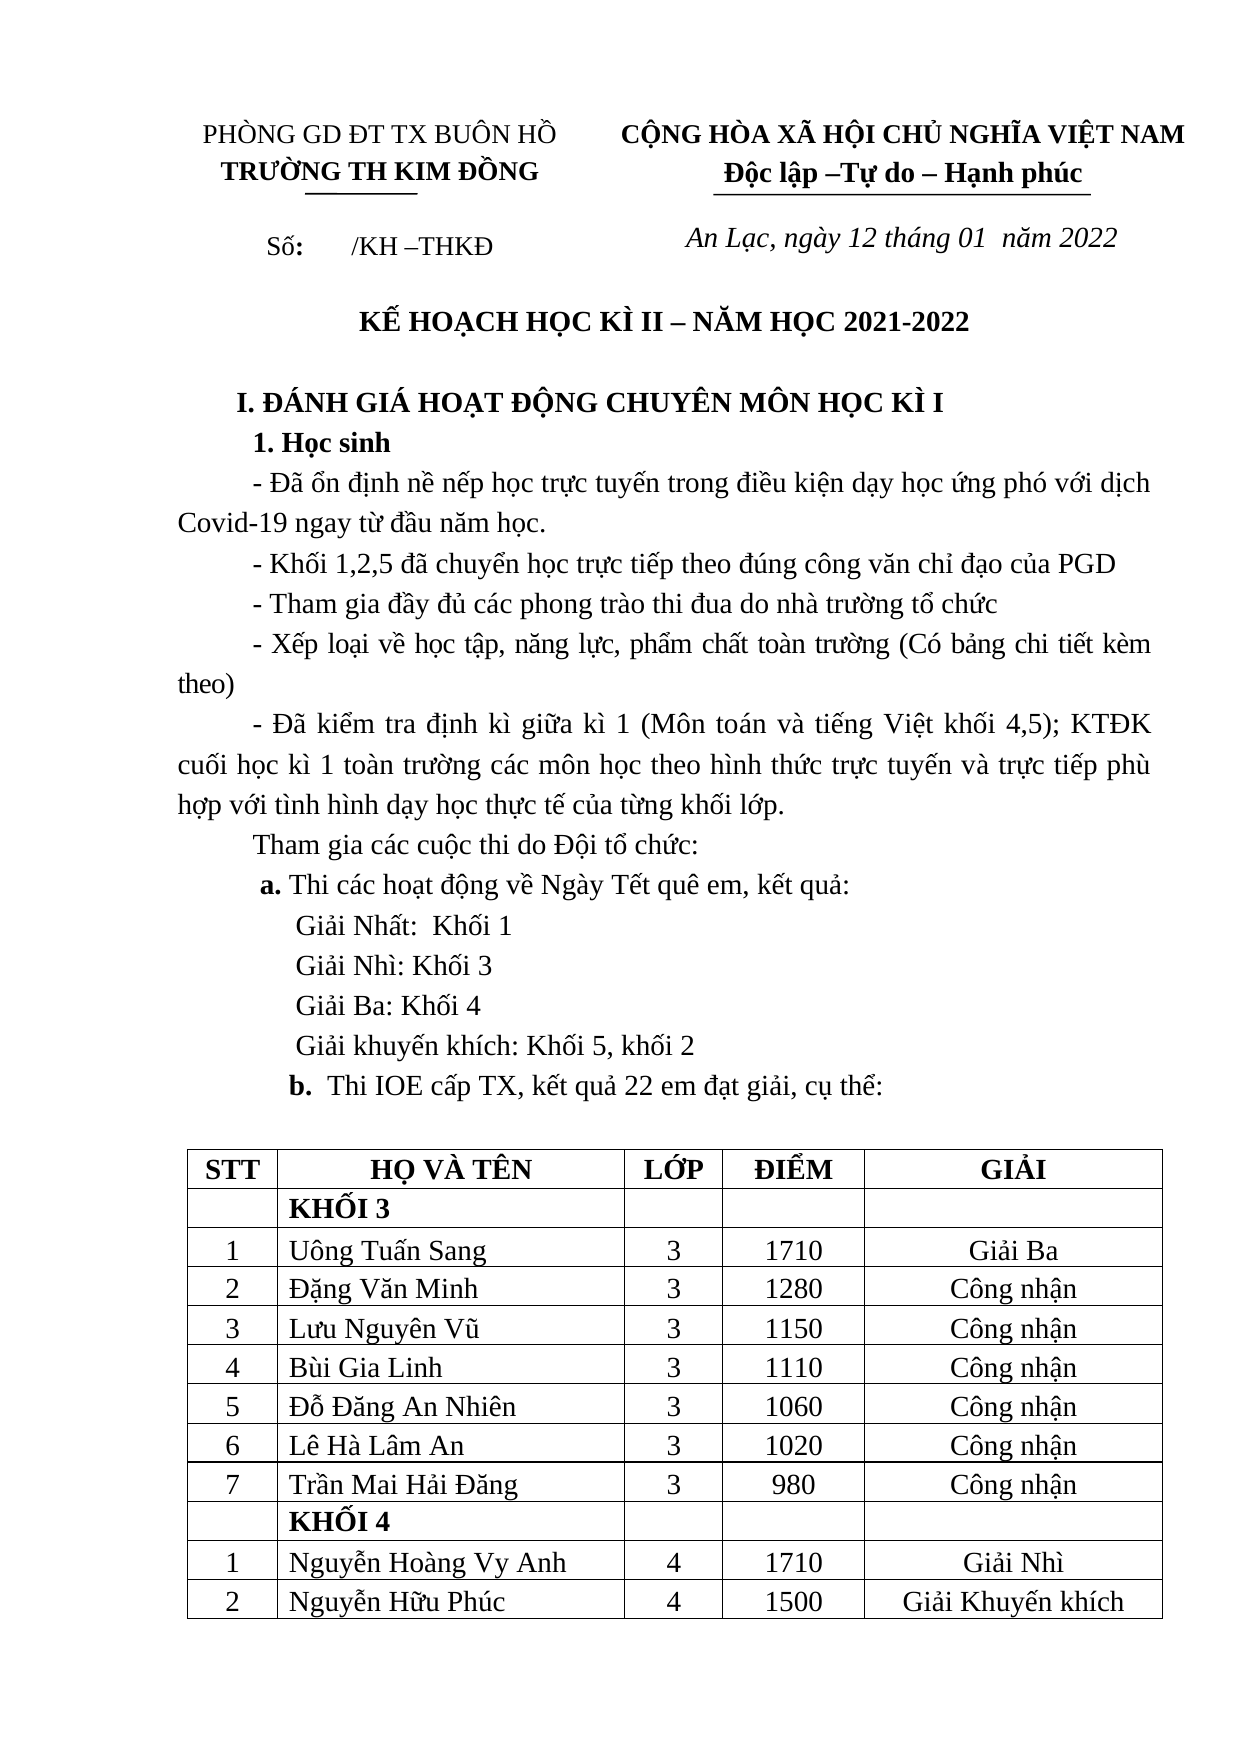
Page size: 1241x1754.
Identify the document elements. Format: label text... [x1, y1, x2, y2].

text Giải Ba: Khối 4 [236, 988, 1152, 1022]
table_cell Công nhận [865, 1306, 1162, 1344]
text KẾ HOẠCH HỌC KÌ II – NĂM HỌC 2021-2022 [177, 304, 1152, 338]
table_header LỚP [625, 1150, 722, 1188]
table_cell 1150 [723, 1306, 864, 1344]
text I. ĐÁNH GIÁ HOẠT ĐỘNG CHUYÊN MÔN HỌC KÌ I [177, 385, 1152, 418]
text b. Thi IOE cấp TX, kết quả 22 em đạt giải, cụ thể: [177, 1068, 1152, 1102]
table_cell 1110 [723, 1345, 864, 1383]
table_cell 6 [188, 1424, 277, 1461]
table_cell 1710 [723, 1228, 864, 1266]
table_cell 3 [625, 1463, 722, 1501]
table_cell Uông Tuấn Sang [278, 1228, 624, 1266]
text Giải khuyến khích: Khối 5, khối 2 [236, 1028, 1152, 1062]
table_cell 1710 [723, 1541, 864, 1579]
table_cell Công nhận [865, 1424, 1162, 1461]
table_cell 2 [188, 1580, 277, 1618]
table_cell 3 [625, 1345, 722, 1383]
table_header GIẢI [865, 1150, 1162, 1188]
table_header ĐIỂM [723, 1150, 864, 1188]
text - Tham gia đầy đủ các phong trào thi đua do nhà trường tổ chức [177, 586, 1152, 619]
table_cell 1 [188, 1228, 277, 1266]
table_cell Đặng Văn Minh [278, 1267, 624, 1305]
text Tham gia các cuộc thi do Đội tổ chức: [177, 827, 1152, 861]
table_cell 3 [188, 1306, 277, 1344]
table_cell Nguyễn Hoàng Vy Anh [278, 1541, 624, 1579]
table_cell 7 [188, 1463, 277, 1501]
table_cell 3 [625, 1228, 722, 1266]
table_cell 1280 [723, 1267, 864, 1305]
table_header STT [188, 1150, 277, 1188]
table_cell 1 [188, 1541, 277, 1579]
table_cell 3 [625, 1267, 722, 1305]
table_cell Trần Mai Hải Đăng [278, 1463, 624, 1501]
table_cell [865, 1502, 1162, 1539]
table_cell Công nhận [865, 1384, 1162, 1422]
table_cell 4 [625, 1541, 722, 1579]
table_cell Công nhận [865, 1345, 1162, 1383]
table_cell KHỐI 3 [278, 1189, 624, 1227]
table_cell Bùi Gia Linh [278, 1345, 624, 1383]
table_header HỌ VÀ TÊN [278, 1150, 624, 1188]
table_cell 1020 [723, 1424, 864, 1461]
table_cell [188, 1189, 277, 1227]
text 1. Học sinh [177, 425, 1152, 459]
table_cell 3 [625, 1306, 722, 1344]
table_cell [188, 1502, 277, 1539]
table_cell Đỗ Đăng An Nhiên [278, 1384, 624, 1422]
table_cell 1060 [723, 1384, 864, 1422]
table_cell Công nhận [865, 1463, 1162, 1501]
table_cell 5 [188, 1384, 277, 1422]
table_cell [865, 1189, 1162, 1227]
table_cell Lê Hà Lâm An [278, 1424, 624, 1461]
table_cell Công nhận [865, 1267, 1162, 1305]
table_cell 3 [625, 1424, 722, 1461]
table_cell Nguyễn Hữu Phúc [278, 1580, 624, 1618]
text a. Thi các hoạt động về Ngày Tết quê em, kết quả: [177, 867, 1152, 901]
table_cell 980 [723, 1463, 864, 1501]
table_cell [723, 1189, 864, 1227]
table_header PHÒNG GD ĐT TX BUÔN HỒ TRƯỜNG TH KIM ĐỒNG Số: /KH –THKĐ [177, 118, 582, 304]
table_cell KHỐI 4 [278, 1502, 624, 1539]
table_cell 4 [188, 1345, 277, 1383]
table_cell [625, 1502, 722, 1539]
table_cell [723, 1502, 864, 1539]
text Giải Nhất: Khối 1 [295, 908, 1152, 941]
text Giải Nhì: Khối 3 [236, 948, 1152, 981]
text - Xếp loại về học tập, năng lực, phẩm chất toàn trường (Có bảng chi tiết kèm theo) [177, 626, 1152, 700]
table_cell Giải Khuyến khích [865, 1580, 1162, 1618]
table_cell 4 [625, 1580, 722, 1618]
text - Đã ổn định nề nếp học trực tuyến trong điều kiện dạy học ứng phó với dịch Covid-19 ngay từ đầu năm học. [177, 465, 1152, 539]
table_cell 3 [625, 1384, 722, 1422]
text - Khối 1,2,5 đã chuyển học trực tiếp theo đúng công văn chỉ đạo của PGD [177, 546, 1152, 579]
table_header CỘNG HÒA XÃ HỘI CHỦ NGHĨA VIỆT NAM Độc lập –Tự do – Hạnh phúc An Lạc, ngày 12 tháng 01 năm 2022 [582, 118, 1224, 304]
table_cell Giải Nhì [865, 1541, 1162, 1579]
table_cell Giải Ba [865, 1228, 1162, 1266]
table_cell 2 [188, 1267, 277, 1305]
table_cell Lưu Nguyên Vũ [278, 1306, 624, 1344]
text - Đã kiểm tra định kì giữa kì 1 (Môn toán và tiếng Việt khối 4,5); KTĐK cuối học kì 1 toàn trường các môn học theo hình thức trực tuyến và trực tiếp phù hợp với tình hình dạy học thực tế của từng khối lớp. [177, 707, 1152, 821]
table_cell 1500 [723, 1580, 864, 1618]
table_cell [625, 1189, 722, 1227]
